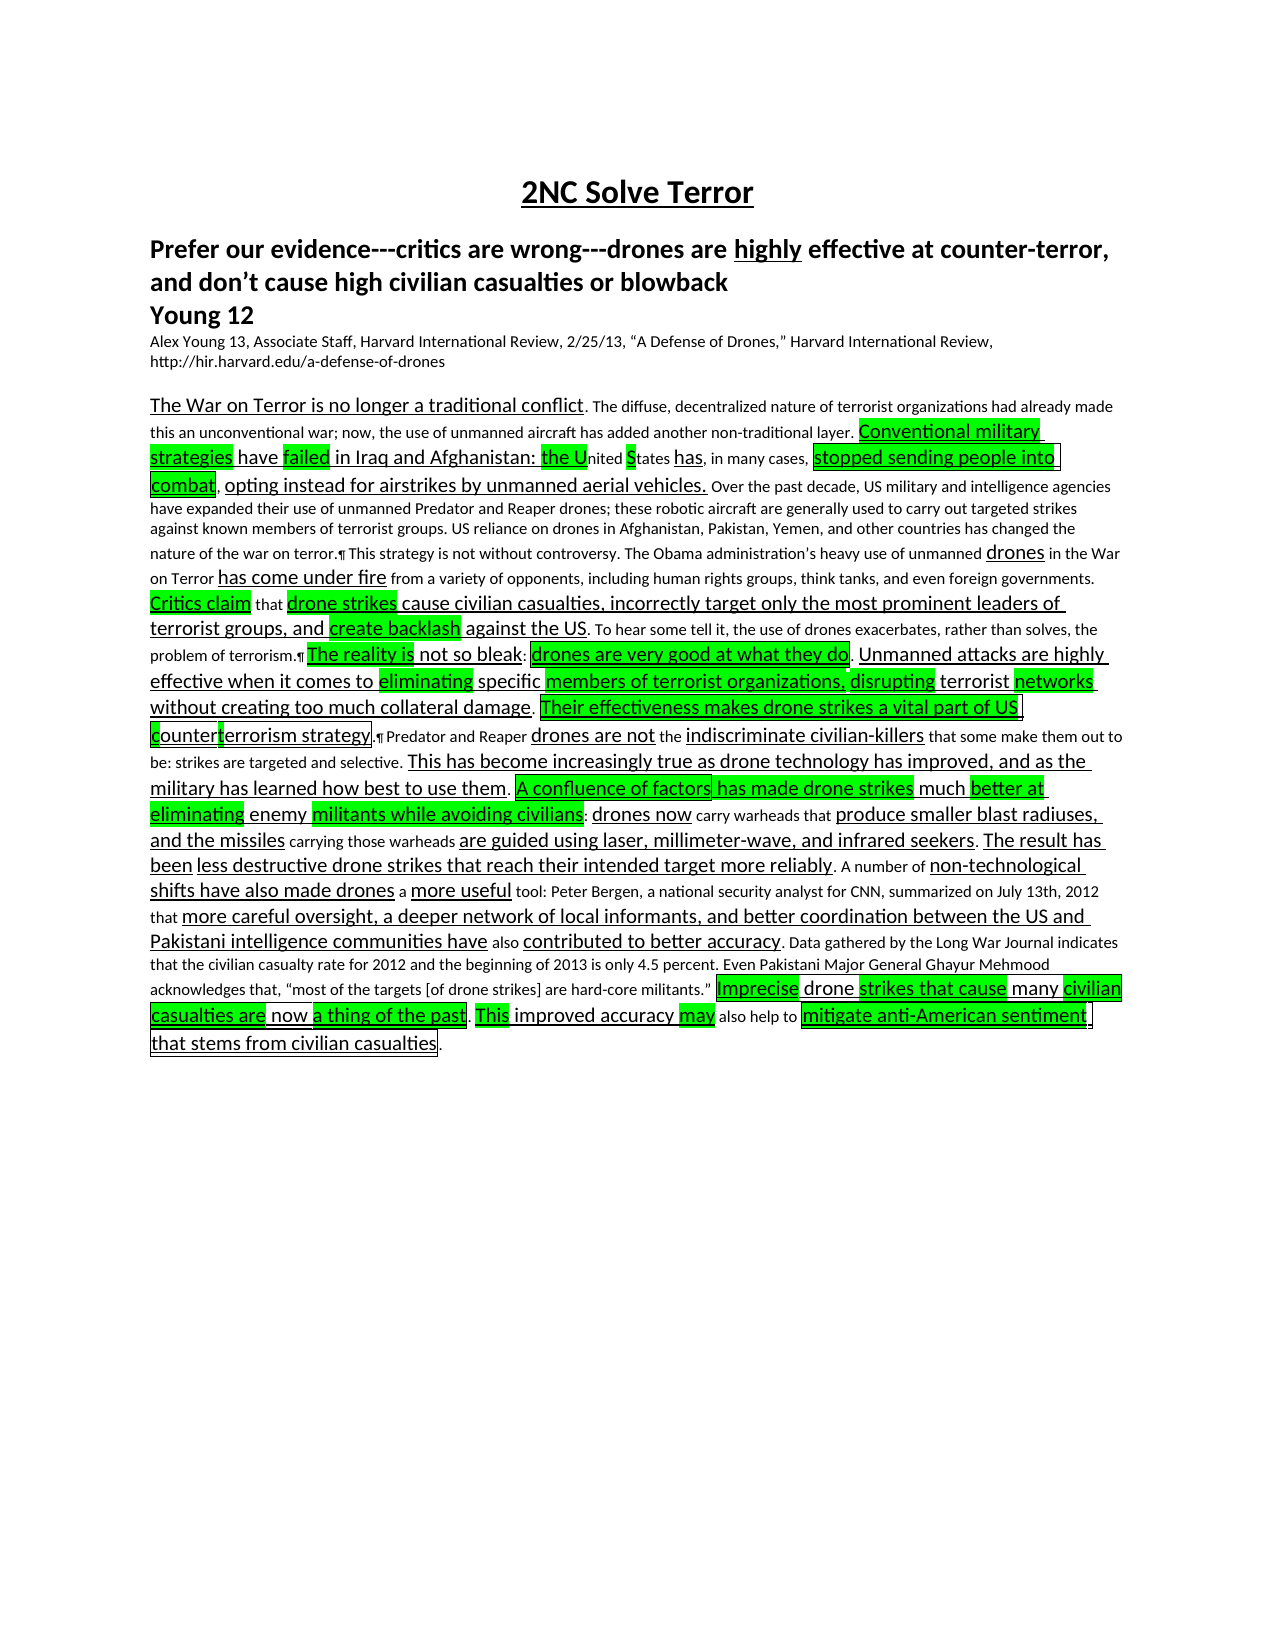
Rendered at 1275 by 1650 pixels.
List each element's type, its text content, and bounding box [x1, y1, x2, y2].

text The War on Terror is no longer a traditional conflict. The diffuse, decentralized nature of terrorist organizations had already made this an unconventional war; now, the use of unmanned aircraft has added another non-traditional layer. Conventional military strategies have failed in Iraq and Afghanistan: the United States has, in many cases, stopped sending people into combat, opting instead for airstrikes by unmanned aerial vehicles. Over the past decade, US military and intelligence agencies have expanded their use of unmanned Predator and Reaper drones; these robotic aircraft are generally used to carry out targeted strikes against known members of terrorist groups. US reliance on drones in Afghanistan, Pakistan, Yemen, and other countries has changed the nature of the war on terror.¶ This strategy is not without controversy. The Obama administration’s heavy use of unmanned drones in the War on Terror has come under fire from a variety of opponents, including human rights groups, think tanks, and even foreign governments. Critics claim that drone strikes cause civilian casualties, incorrectly target only the most prominent leaders of terrorist groups, and create backlash against the US. To hear some tell it, the use of drones exacerbates, rather than solves, the problem of terrorism.¶ The reality is not so bleak: drones are very good at what they do. Unmanned attacks are highly effective when it comes to eliminating specific members of terrorist organizations, disrupting terrorist networks without creating too much collateral damage. Their effectiveness makes drone strikes a vital part of US counterterrorism strategy.¶ Predator and Reaper drones are not the indiscriminate civilian-killers that some make them out to be: strikes are targeted and selective. This has become increasingly true as drone technology has improved, and as the military has learned how best to use them. A confluence of factors has made drone strikes much better at eliminating enemy militants while avoiding civilians: drones now carry warheads that produce smaller blast radiuses, and the missiles carrying those warheads are guided using laser, millimeter-wave, and infrared seekers. The result has been less destructive drone strikes that reach their intended target more reliably. A number of non-technological shifts have also made drones a more useful tool: Peter Bergen, a national security analyst for CNN, summarized on July 13th, 2012 that more careful oversight, a deeper network of local informants, and better coordination between the US and Pakistani intelligence communities have also contributed to better accuracy. Data gathered by the Long War Journal indicates that the civilian casualty rate for 2012 and the beginning of 2013 is only 4.5 percent. Even Pakistani Major General Ghayur Mehmood acknowledges that, “most of the targets [of drone strikes] are hard-core militants.” Imprecise drone strikes that cause many civilian casualties are now a thing of the past. This improved accuracy may also help to mitigate anti-American sentiment that stems from civilian casualties. [150, 392, 1125, 1057]
subtitle Prefer our evidence---critics are wrong---drones are highly effective at counter-terror, and don’t cause high civilian casualties or blowback [150, 232, 1125, 298]
text Alex Young 13, Associate Staff, Harvard International Review, 2/25/13, “A Defense of Drones,” Harvard International Review, http://hir.harvard.edu/a-defense-of-drones [150, 331, 1125, 372]
text Young 12 [150, 298, 1125, 331]
subtitle 2NC Solve Terror [150, 171, 1125, 212]
